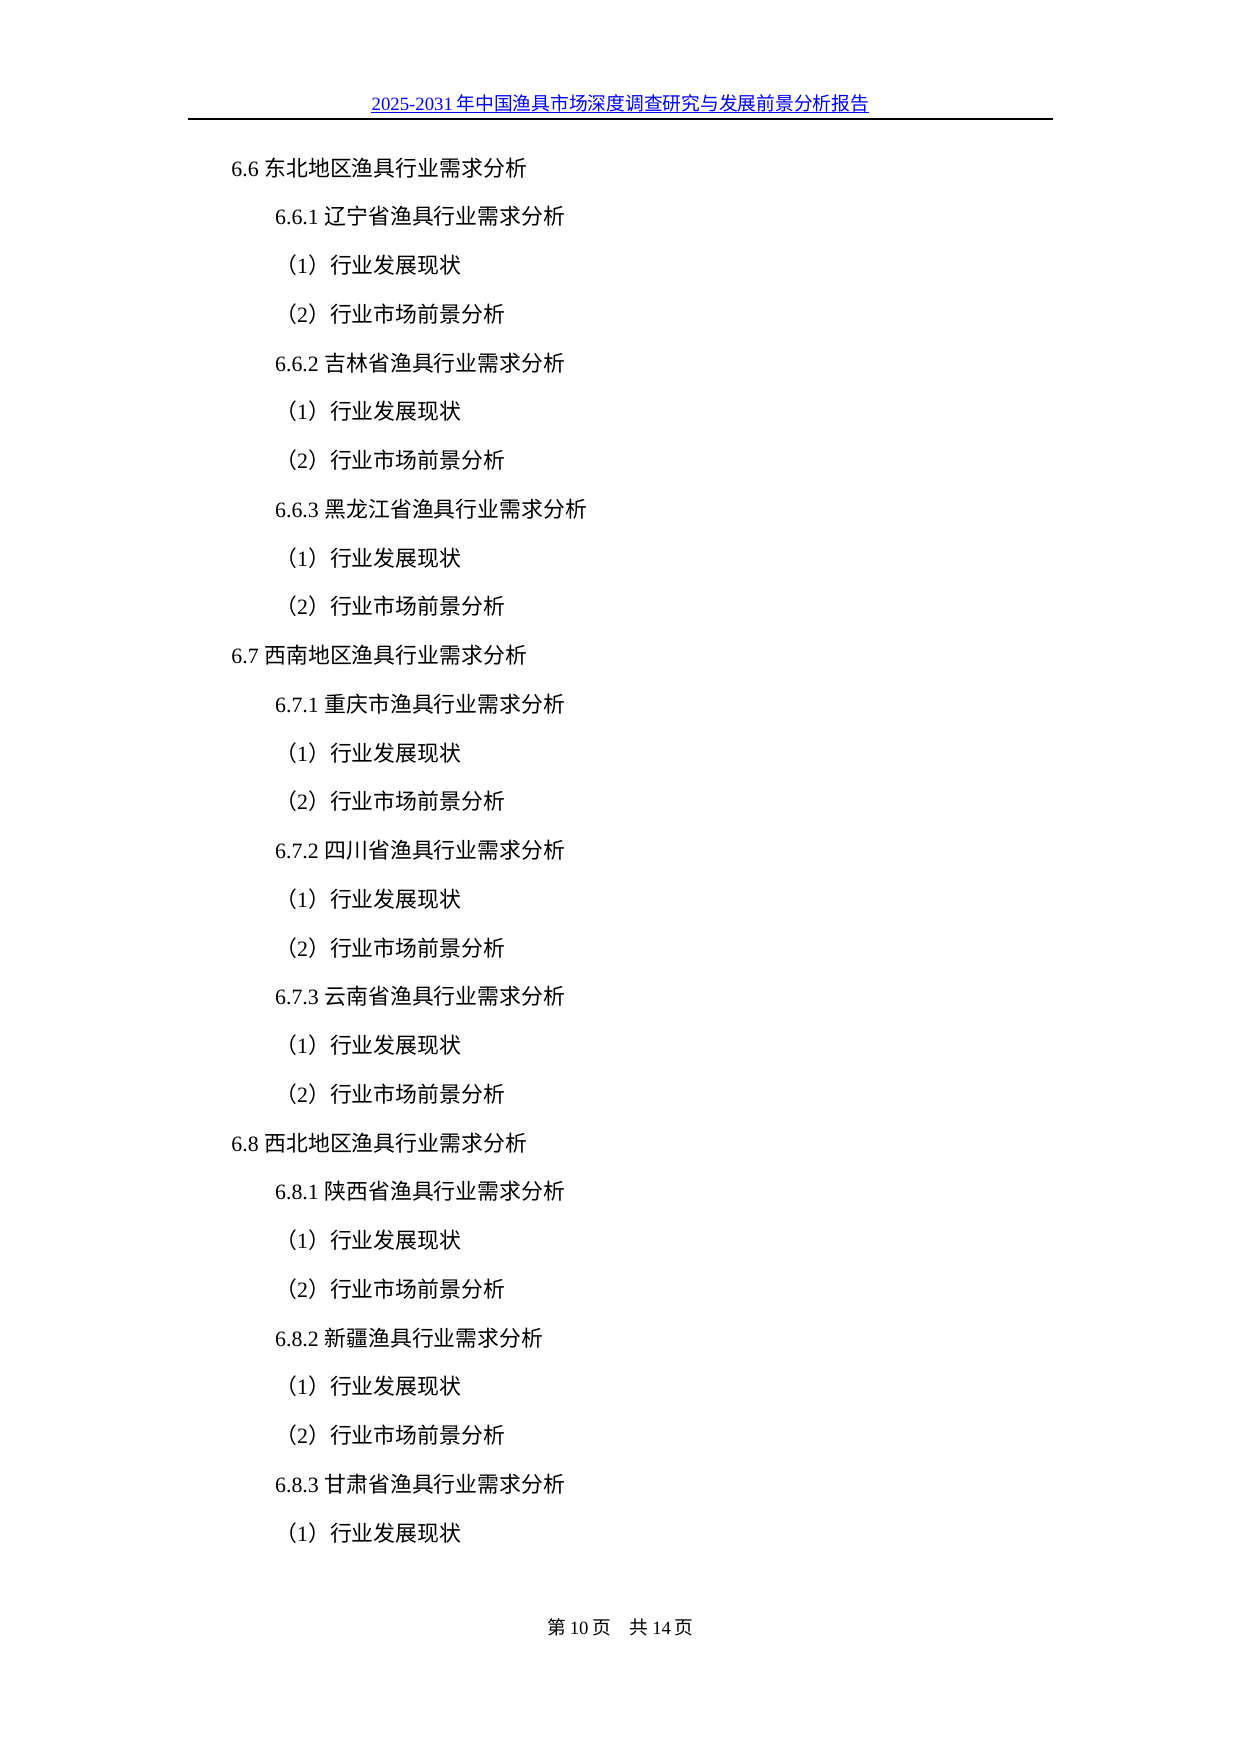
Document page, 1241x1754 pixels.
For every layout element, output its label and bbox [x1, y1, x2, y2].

text [187, 150, 1053, 1548]
